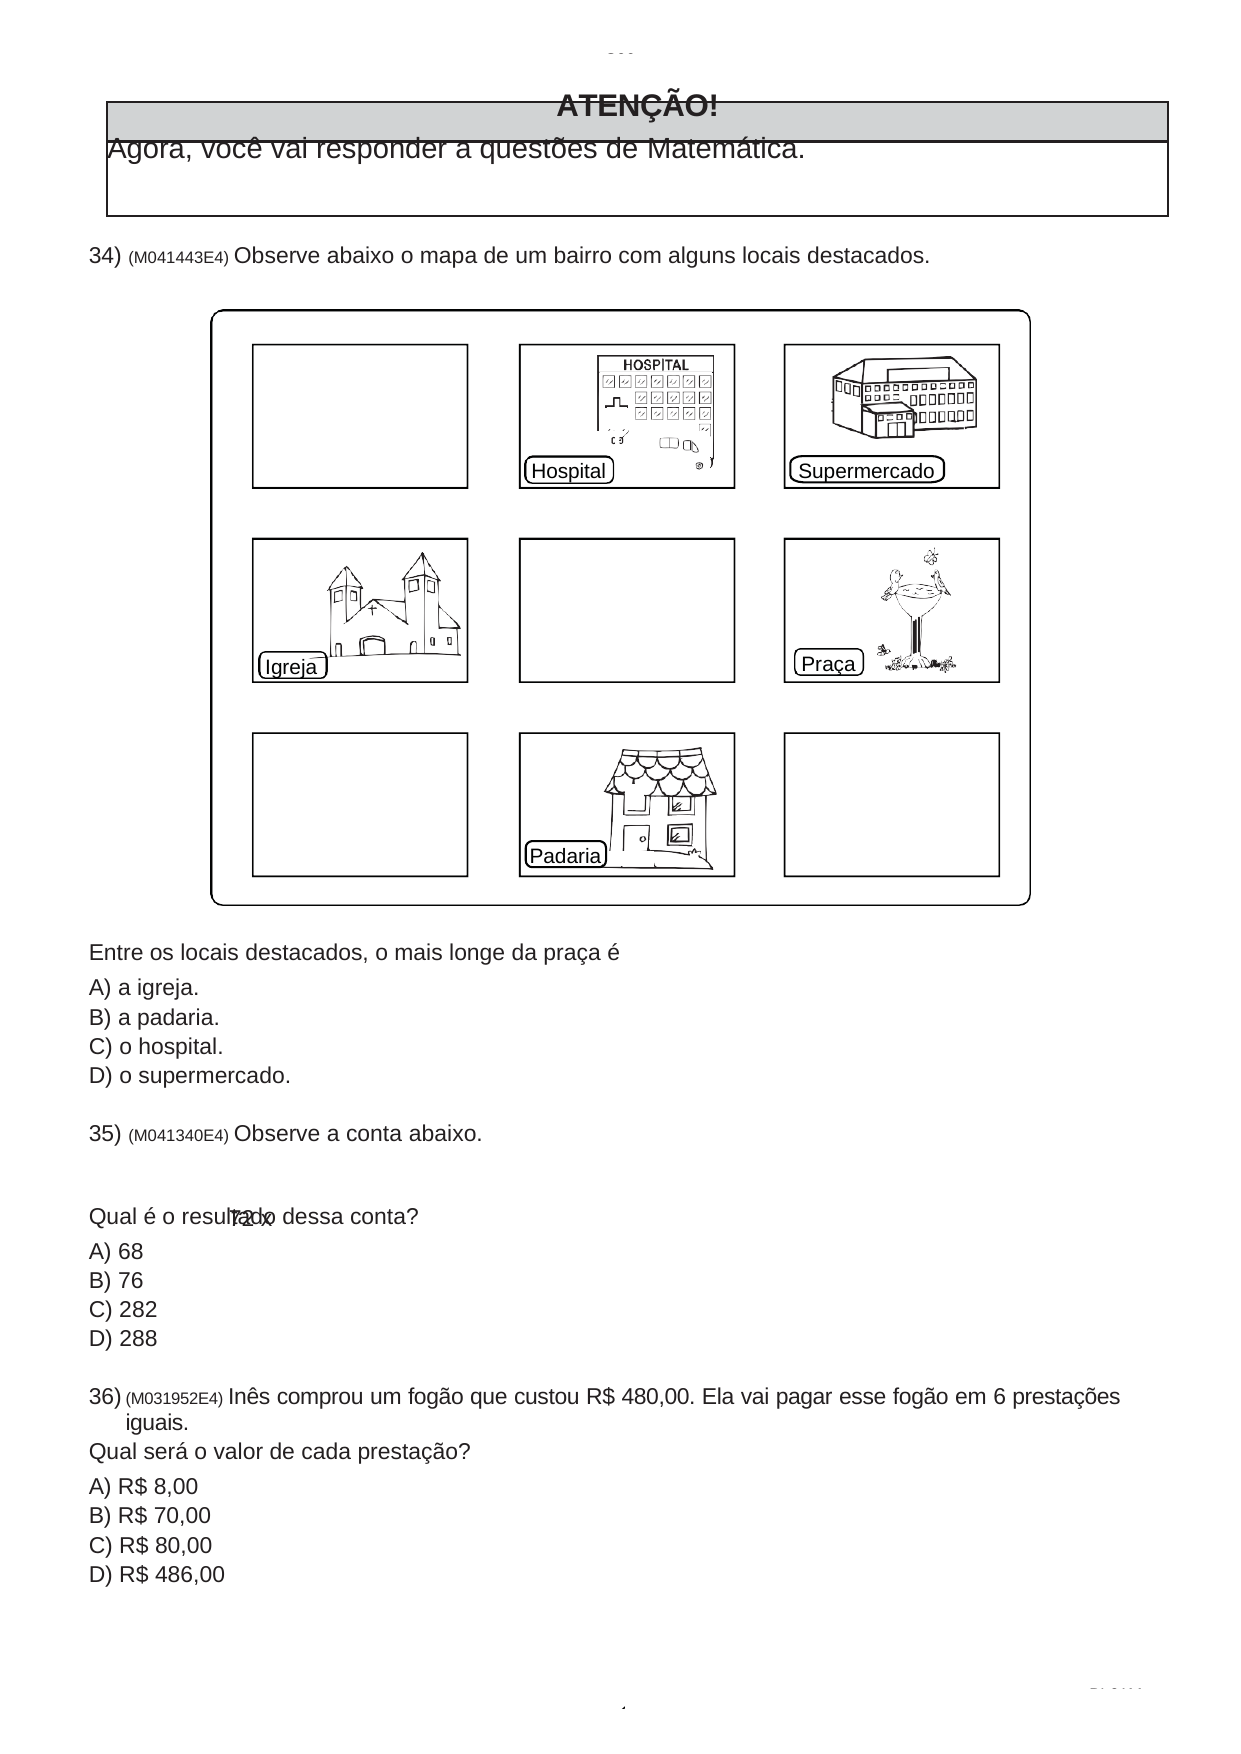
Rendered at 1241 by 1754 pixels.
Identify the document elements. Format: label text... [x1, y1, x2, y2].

text Qual é o resultado dessa conta? [88, 1203, 1163, 1229]
text D) R$ 486,00 [88, 1561, 1163, 1587]
list 68 [88, 1238, 1163, 1264]
text C) R$ 80,00 [88, 1532, 1163, 1558]
list (M031952E4) Inês comprou um fogão que custou R$ 480,00. Ela vai pagar esse fogão em 6 prestações iguais. [88, 1383, 1163, 1436]
text Qual será o valor de cada prestação? [88, 1438, 1163, 1465]
text B) R$ 70,00 [88, 1502, 1163, 1529]
list a padaria. [88, 1003, 1163, 1030]
list o supermercado. [88, 1062, 1163, 1088]
text Entre os locais destacados, o mais longe da praça é [88, 939, 1163, 966]
text A) R$ 8,00 [88, 1473, 1163, 1500]
list o hospital. [88, 1033, 1163, 1059]
list (M041443E4) Observe abaixo o mapa de um bairro com alguns locais destacados. [88, 242, 1163, 268]
list a igreja. [88, 974, 1163, 1001]
picture [210, 309, 1031, 906]
list (M041340E4) Observe a conta abaixo. [88, 1120, 1163, 1147]
list 76 C) 282 D) 288 [88, 1267, 158, 1351]
